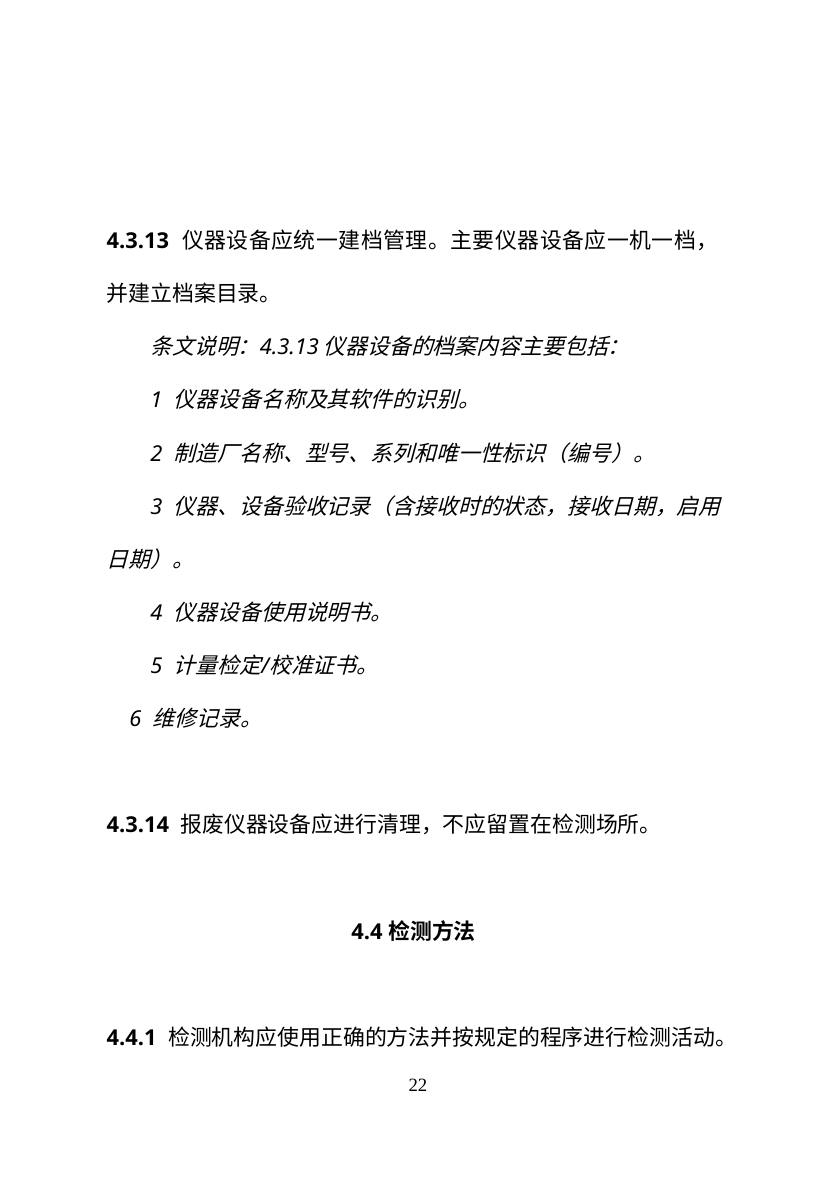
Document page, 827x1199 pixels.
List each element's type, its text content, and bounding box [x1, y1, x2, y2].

text 1 仪器设备名称及其软件的识别。 [106, 372, 720, 425]
text 4.4 检测方法 [106, 903, 720, 956]
text 条文说明：4.3.13仪器设备的档案内容主要包括： [106, 319, 720, 372]
text 6 维修记录。 [106, 691, 720, 744]
text 3 仪器、设备验收记录（含接收时的状态，接收日期，启用日期）。 [106, 478, 720, 584]
text 2 制造厂名称、型号、系列和唯一性标识（编号）。 [106, 425, 720, 478]
text 5 计量检定/校准证书。 [106, 637, 720, 691]
text 4.4.1 检测机构应使用正确的方法并按规定的程序进行检测活动。 [106, 1009, 720, 1062]
text 4.3.14 报废仪器设备应进行清理，不应留置在检测场所。 [106, 797, 720, 850]
text 4 仪器设备使用说明书。 [106, 584, 720, 637]
text 4.3.13 仪器设备应统一建档管理。主要仪器设备应一机一档，并建立档案目录。 [106, 212, 720, 319]
